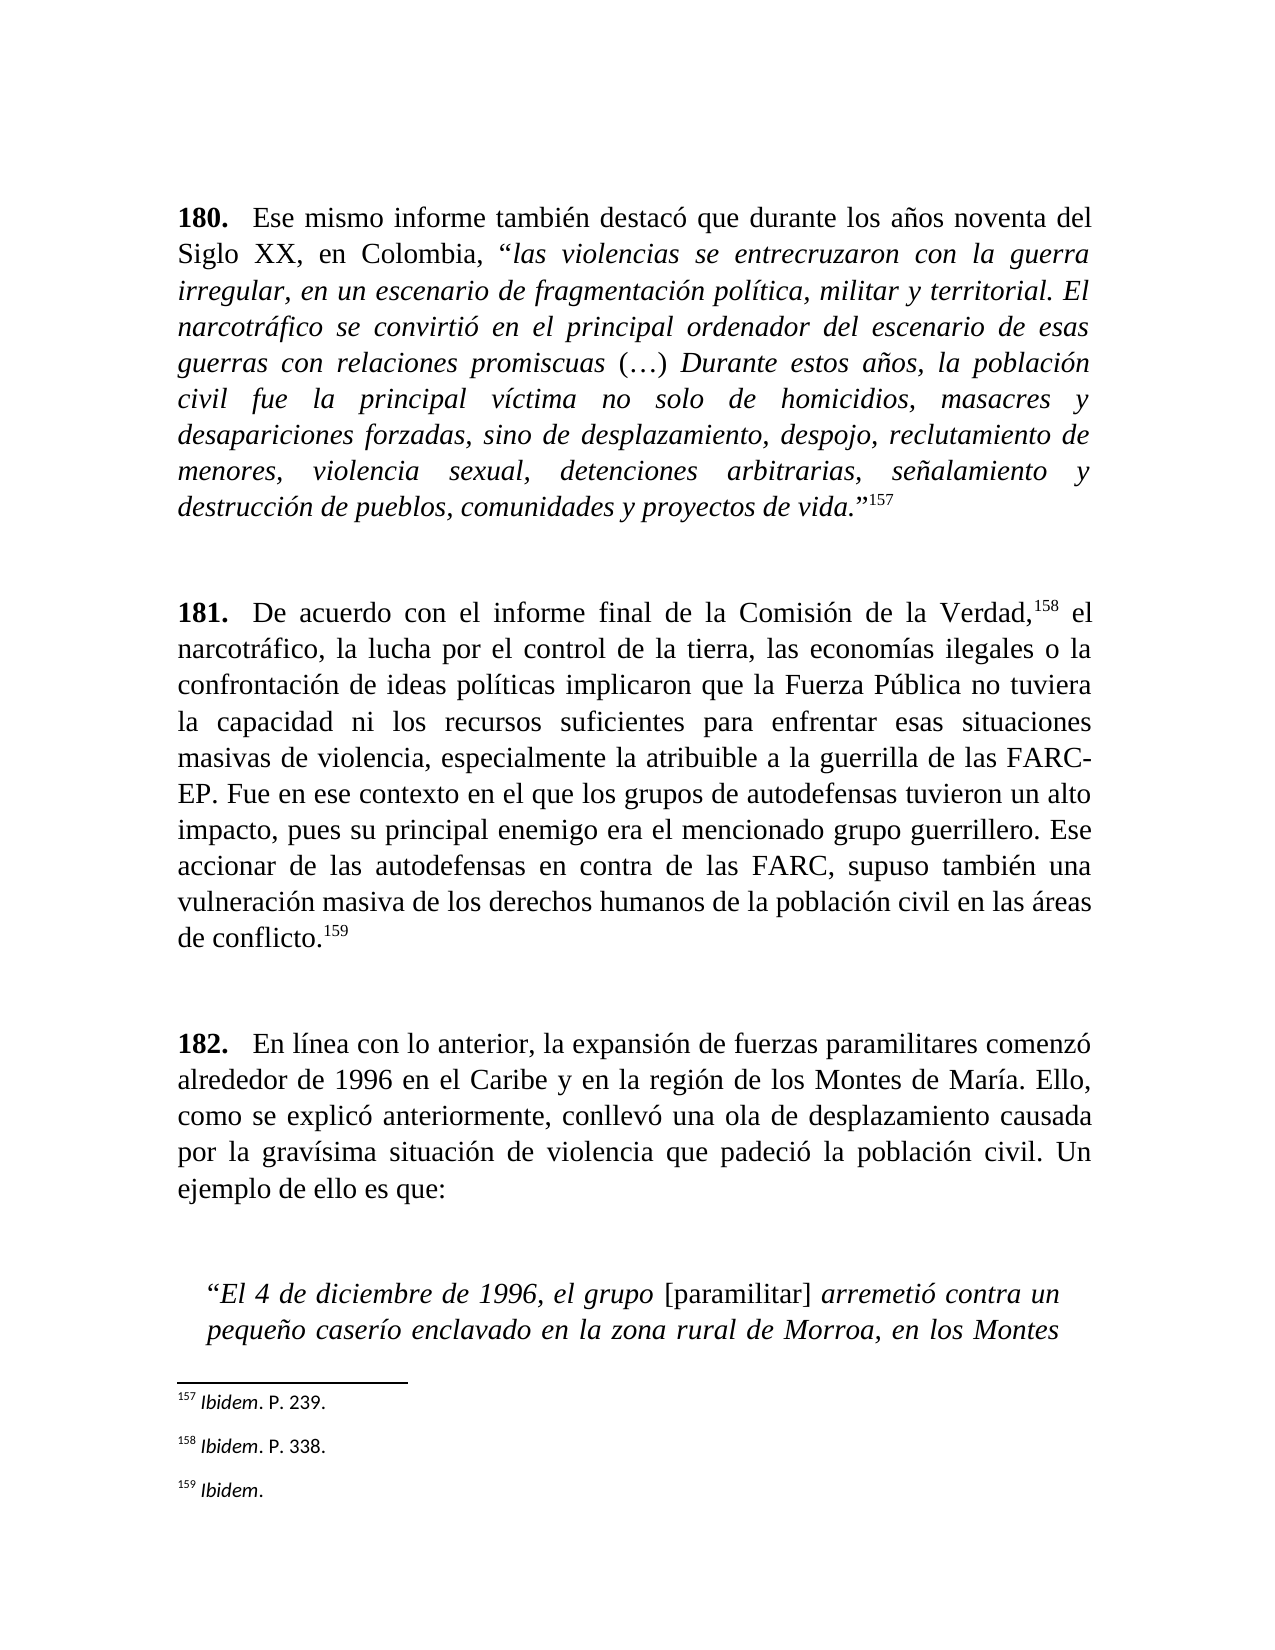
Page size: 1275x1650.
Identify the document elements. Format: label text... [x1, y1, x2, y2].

list De acuerdo con el informe final de la Comisión de la Verdad, el narcotráfico, la lucha por el control de la tierra, las economías ilegales o la confrontación de ideas políticas implicaron que la Fuerza Pública no tuviera la capacidad ni los recursos suficientes para enfrentar esas situaciones masivas de violencia, especialmente la atribuible a la guerrilla de las FARC-EP. Fue en ese contexto en el que los grupos de autodefensas tuvieron un alto impacto, pues su principal enemigo era el mencionado grupo guerrillero. Ese accionar de las autodefensas en contra de las FARC, supuso también una vulneración masiva de los derechos humanos de la población civil en las áreas de conflicto. [177, 595, 1093, 954]
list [207, 1276, 1063, 1346]
list Ese mismo informe también destacó que durante los años noventa del Siglo XX, en Colombia, “las violencias se entrecruzaron con la guerra irregular, en un escenario de fragmentación política, militar y territorial. El narcotráfico se convirtió en el principal ordenador del escenario de esas guerras con relaciones promiscuas (…) Durante estos años, la población civil fue la principal víctima no solo de homicidios, masacres y desapariciones forzadas, sino de desplazamiento, despojo, reclutamiento de menores, violencia sexual, detenciones arbitrarias, señalamiento y destrucción de pueblos, comunidades y proyectos de vida.” [177, 200, 1093, 523]
list En línea con lo anterior, la expansión de fuerzas paramilitares comenzó alrededor de 1996 en el Caribe y en la región de los Montes de María. Ello, como se explicó anteriormente, conllevó una ola de desplazamiento causada por la gravísima situación de violencia que padeció la población civil. Un ejemplo de ello es que: [177, 1026, 1093, 1204]
